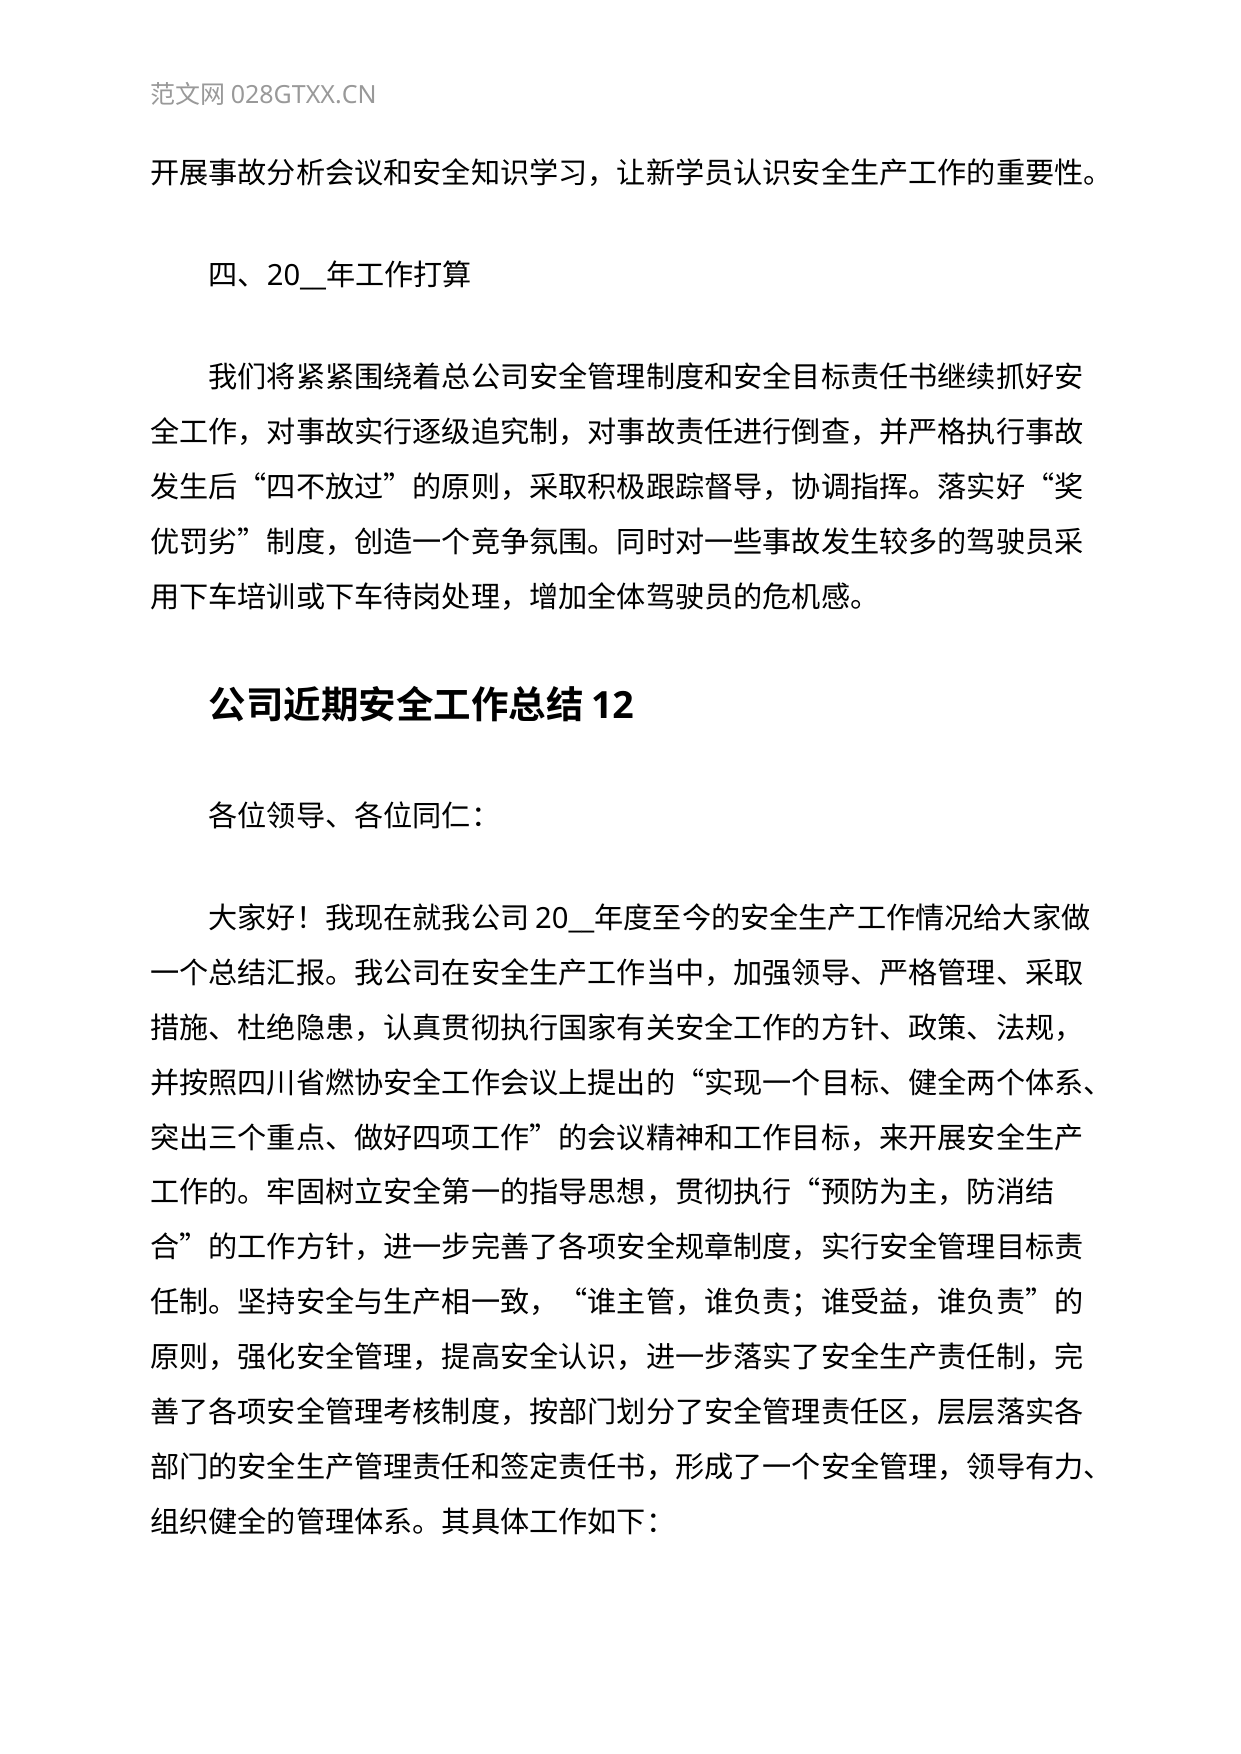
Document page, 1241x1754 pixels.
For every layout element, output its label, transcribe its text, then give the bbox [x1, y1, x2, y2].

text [150, 150, 1090, 192]
text 四、20__年工作打算 [150, 252, 1090, 294]
text 公司近期安全工作总结12 [150, 675, 1090, 729]
text 我们将紧紧围绕着总公司安全管理制度和安全目标责任书继续抓好安全工作，对事故实行逐级追究制，对事故责任进行倒查，并严格执行事故发生后“四不放过”的原则，采取积极跟踪督导，协调指挥。落实好“奖优罚劣”制度，创造一个竞争氛围。同时对一些事故发生较多的驾驶员采用下车培训或下车待岗处理，增加全体驾驶员的危机感。 [150, 354, 1090, 616]
text 各位领导、各位同仁： [150, 793, 1090, 835]
text 大家好！我现在就我公司20__年度至今的安全生产工作情况给大家做一个总结汇报。我公司在安全生产工作当中，加强领导、严格管理、采取措施、杜绝隐患，认真贯彻执行国家有关安全工作的方针、政策、法规，并按照四川省燃协安全工作会议上提出的“实现一个目标、健全两个体系、突出三个重点、做好四项工作”的会议精神和工作目标，来开展安全生产工作的。牢固树立安全第一的指导思想，贯彻执行“预防为主，防消结合”的工作方针，进一步完善了各项安全规章制度，实行安全管理目标责任制。坚持安全与生产相一致，“谁主管，谁负责；谁受益，谁负责”的原则，强化安全管理，提高安全认识，进一步落实了安全生产责任制，完善了各项安全管理考核制度，按部门划分了安全管理责任区，层层落实各部门的安全生产管理责任和签定责任书，形成了一个安全管理，领导有力、组织健全的管理体系。其具体工作如下： [150, 894, 1090, 1541]
